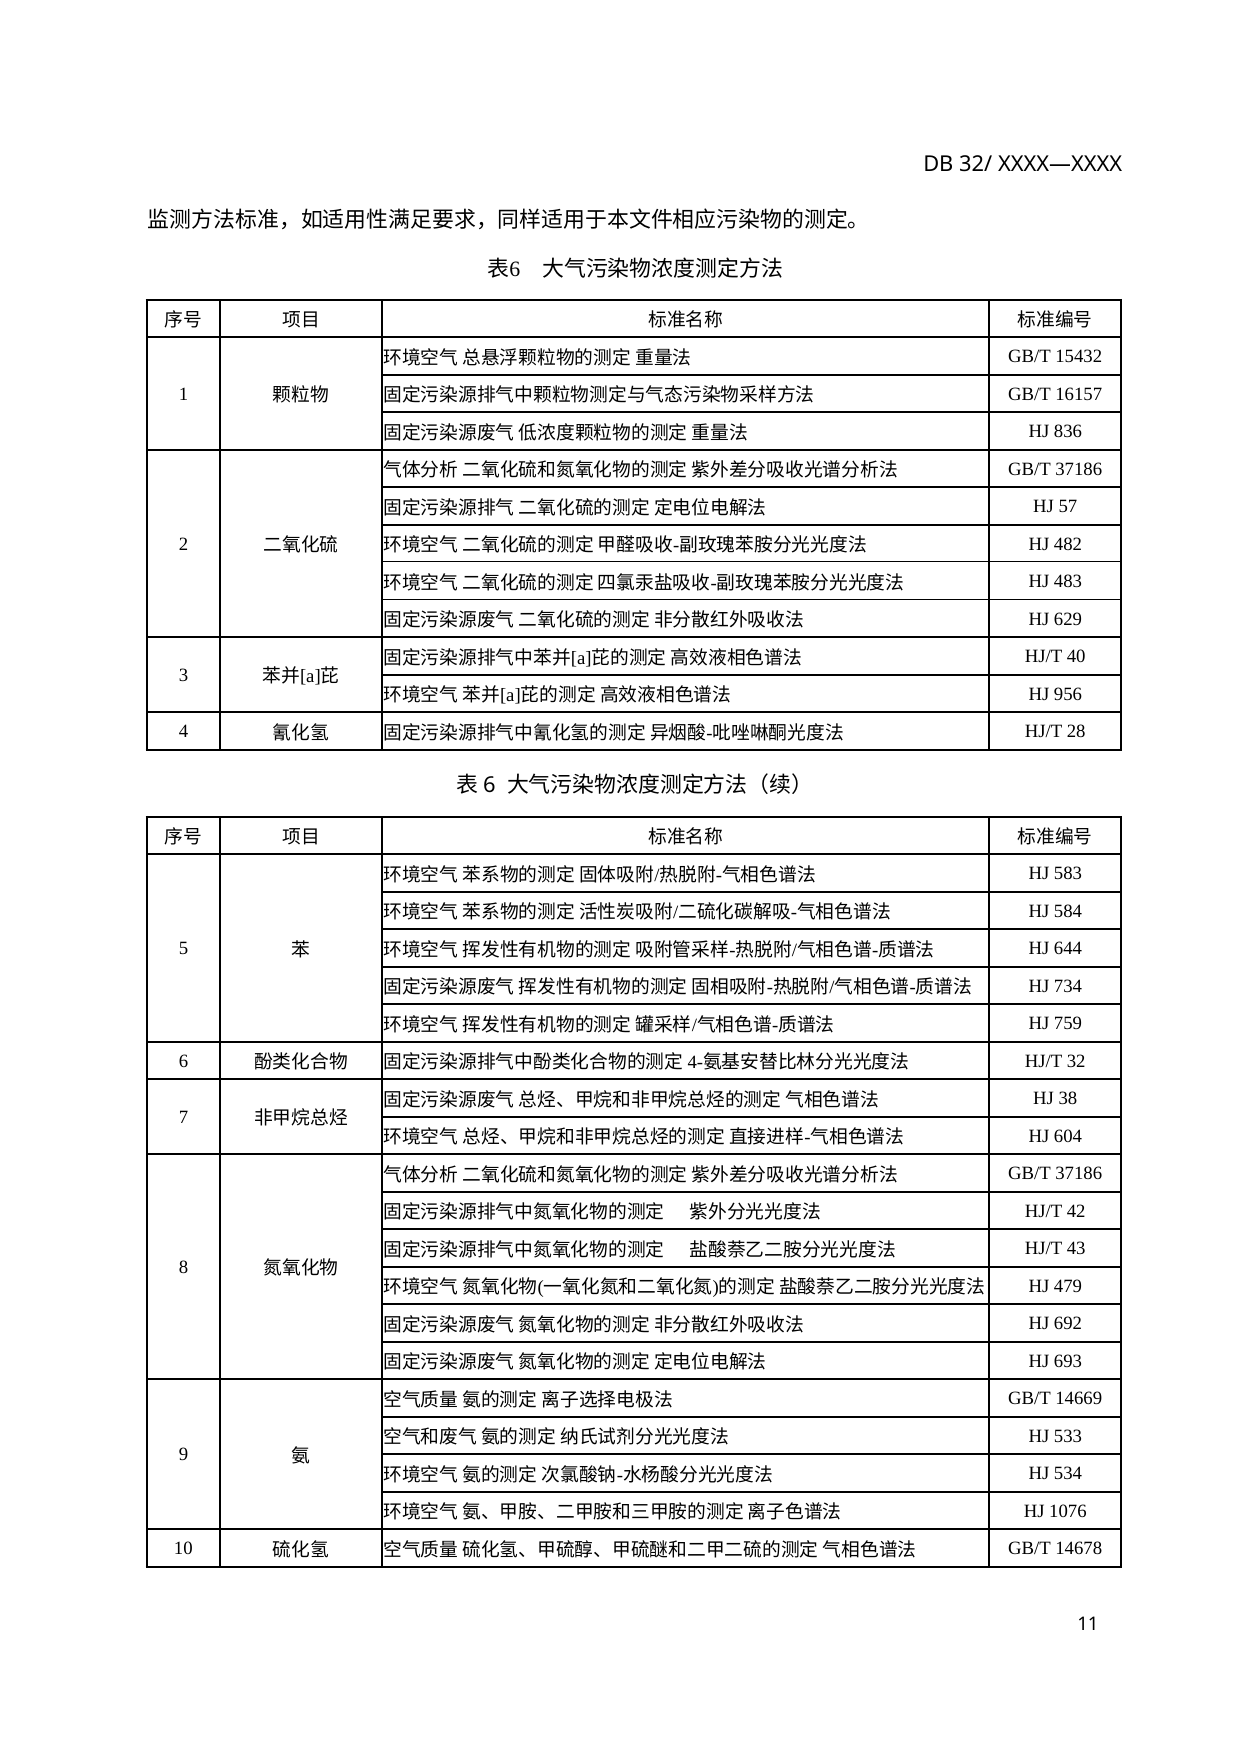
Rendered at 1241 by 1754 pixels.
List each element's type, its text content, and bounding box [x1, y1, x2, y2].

table_cell 环境空气 苯系物的测定 活性炭吸附/二硫化碳解吸-气相色谱法 [383, 893, 988, 928]
table_cell 9 [148, 1380, 219, 1528]
table_header 标准名称 [383, 818, 988, 853]
table_cell HJ 734 [990, 968, 1120, 1003]
table_header 项目 [221, 301, 381, 336]
table_cell 二氧化硫 [221, 451, 381, 636]
table_cell 环境空气 挥发性有机物的测定 罐采样/气相色谱-质谱法 [383, 1005, 988, 1041]
table_cell HJ 57 [990, 488, 1120, 524]
table_cell HJ 533 [990, 1418, 1120, 1453]
table_cell 环境空气 总烃、甲烷和非甲烷总烃的测定 直接进样-气相色谱法 [383, 1118, 988, 1153]
table_cell GB/T 14669 [990, 1380, 1120, 1416]
table_cell 空气质量 氨的测定 离子选择电极法 [383, 1380, 988, 1416]
text 表6 大气污染物浓度测定方法（续） [148, 767, 1122, 799]
table_cell 环境空气 总悬浮颗粒物的测定 重量法 [383, 338, 988, 374]
table_cell HJ/T 43 [990, 1230, 1120, 1266]
table_cell 5 [148, 855, 219, 1041]
table_cell HJ 483 [990, 562, 1120, 599]
text 大气污染物浓度测定方法 [148, 250, 1122, 283]
table_cell GB/T 14678 [990, 1530, 1120, 1566]
table_cell 固定污染源排气中苯并[a]芘的测定 高效液相色谱法 [383, 638, 988, 674]
table_cell 氨 [221, 1380, 381, 1528]
table_cell 3 [148, 638, 219, 711]
table_header 序号 [148, 818, 219, 853]
table_cell HJ 479 [990, 1268, 1120, 1303]
table_cell 固定污染源废气 总烃、甲烷和非甲烷总烃的测定 气相色谱法 [383, 1080, 988, 1116]
table_cell 氰化氢 [221, 713, 381, 749]
table_cell 固定污染源废气 氮氧化物的测定 非分散红外吸收法 [383, 1305, 988, 1341]
table_cell 2 [148, 451, 219, 636]
table_cell 固定污染源废气 低浓度颗粒物的测定 重量法 [383, 413, 988, 449]
table_cell 环境空气 氨、甲胺、二甲胺和三甲胺的测定 离子色谱法 [383, 1493, 988, 1528]
table_cell HJ/T 42 [990, 1193, 1120, 1228]
table_cell 固定污染源排气 二氧化硫的测定 定电位电解法 [383, 488, 988, 524]
table_cell HJ 836 [990, 413, 1120, 449]
table_header 标准名称 [383, 301, 988, 336]
table_cell HJ 956 [990, 676, 1120, 711]
table_cell HJ 604 [990, 1118, 1120, 1153]
table_cell GB/T 15432 [990, 338, 1120, 374]
table_cell 8 [148, 1155, 219, 1378]
table_cell HJ/T 32 [990, 1043, 1120, 1078]
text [148, 201, 1122, 234]
table_cell 非甲烷总烃 [221, 1080, 381, 1153]
table_cell 1 [148, 338, 219, 449]
table_cell 空气质量 硫化氢、甲硫醇、甲硫醚和二甲二硫的测定 气相色谱法 [383, 1530, 988, 1566]
table_cell GB/T 37186 [990, 451, 1120, 486]
table_cell 酚类化合物 [221, 1043, 381, 1078]
table_cell 环境空气 氮氧化物(一氧化氮和二氧化氮)的测定 盐酸萘乙二胺分光光度法 [383, 1268, 988, 1303]
table_cell 固定污染源排气中氰化氢的测定 异烟酸-吡唑啉酮光度法 [383, 713, 988, 749]
table_cell HJ/T 28 [990, 713, 1120, 749]
table_cell HJ 584 [990, 893, 1120, 928]
table_cell 环境空气 二氧化硫的测定 甲醛吸收-副玫瑰苯胺分光光度法 [383, 526, 988, 561]
table_cell HJ 629 [990, 600, 1120, 636]
table_cell 空气和废气 氨的测定 纳氏试剂分光光度法 [383, 1418, 988, 1453]
table_header 序号 [148, 301, 219, 336]
table_cell 硫化氢 [221, 1530, 381, 1566]
table_cell HJ 534 [990, 1455, 1120, 1491]
table_cell HJ 583 [990, 855, 1120, 891]
table_cell 固定污染源废气 二氧化硫的测定 非分散红外吸收法 [383, 600, 988, 636]
table_cell HJ 693 [990, 1343, 1120, 1378]
table_cell 环境空气 苯系物的测定 固体吸附/热脱附-气相色谱法 [383, 855, 988, 891]
table_cell HJ 1076 [990, 1493, 1120, 1528]
table_cell 固定污染源废气 挥发性有机物的测定 固相吸附-热脱附/气相色谱-质谱法 [383, 968, 988, 1003]
table_cell HJ 692 [990, 1305, 1120, 1341]
table_cell 6 [148, 1043, 219, 1078]
table_cell HJ 759 [990, 1005, 1120, 1041]
table_cell 环境空气 挥发性有机物的测定 吸附管采样-热脱附/气相色谱-质谱法 [383, 930, 988, 966]
table_cell 4 [148, 713, 219, 749]
table_header 项目 [221, 818, 381, 853]
table_cell 苯并[a]芘 [221, 638, 381, 711]
table_cell 环境空气 苯并[a]芘的测定 高效液相色谱法 [383, 676, 988, 711]
table_cell HJ 644 [990, 930, 1120, 966]
table_cell 环境空气 氨的测定 次氯酸钠-水杨酸分光光度法 [383, 1455, 988, 1491]
table_cell 气体分析 二氧化硫和氮氧化物的测定 紫外差分吸收光谱分析法 [383, 451, 988, 486]
table_cell 固定污染源排气中氮氧化物的测定 紫外分光光度法 [383, 1193, 988, 1228]
table_cell GB/T 37186 [990, 1155, 1120, 1191]
table_cell 固定污染源排气中氮氧化物的测定 盐酸萘乙二胺分光光度法 [383, 1230, 988, 1266]
table_cell HJ 38 [990, 1080, 1120, 1116]
table_cell HJ/T 40 [990, 638, 1120, 674]
table_cell GB/T 16157 [990, 376, 1120, 411]
table_cell 苯 [221, 855, 381, 1041]
table_cell 固定污染源排气中颗粒物测定与气态污染物采样方法 [383, 376, 988, 411]
table_cell 气体分析 二氧化硫和氮氧化物的测定 紫外差分吸收光谱分析法 [383, 1155, 988, 1191]
table_cell HJ 482 [990, 526, 1120, 561]
table_header 标准编号 [990, 818, 1120, 853]
table_cell 固定污染源排气中酚类化合物的测定 4-氨基安替比林分光光度法 [383, 1043, 988, 1078]
table_cell 固定污染源废气 氮氧化物的测定 定电位电解法 [383, 1343, 988, 1378]
table_cell 颗粒物 [221, 338, 381, 449]
table_cell 10 [148, 1530, 219, 1566]
table_cell 环境空气 二氧化硫的测定 四氯汞盐吸收-副玫瑰苯胺分光光度法 [383, 562, 988, 599]
table_cell 7 [148, 1080, 219, 1153]
table_cell 氮氧化物 [221, 1155, 381, 1378]
table_header 标准编号 [990, 301, 1120, 336]
